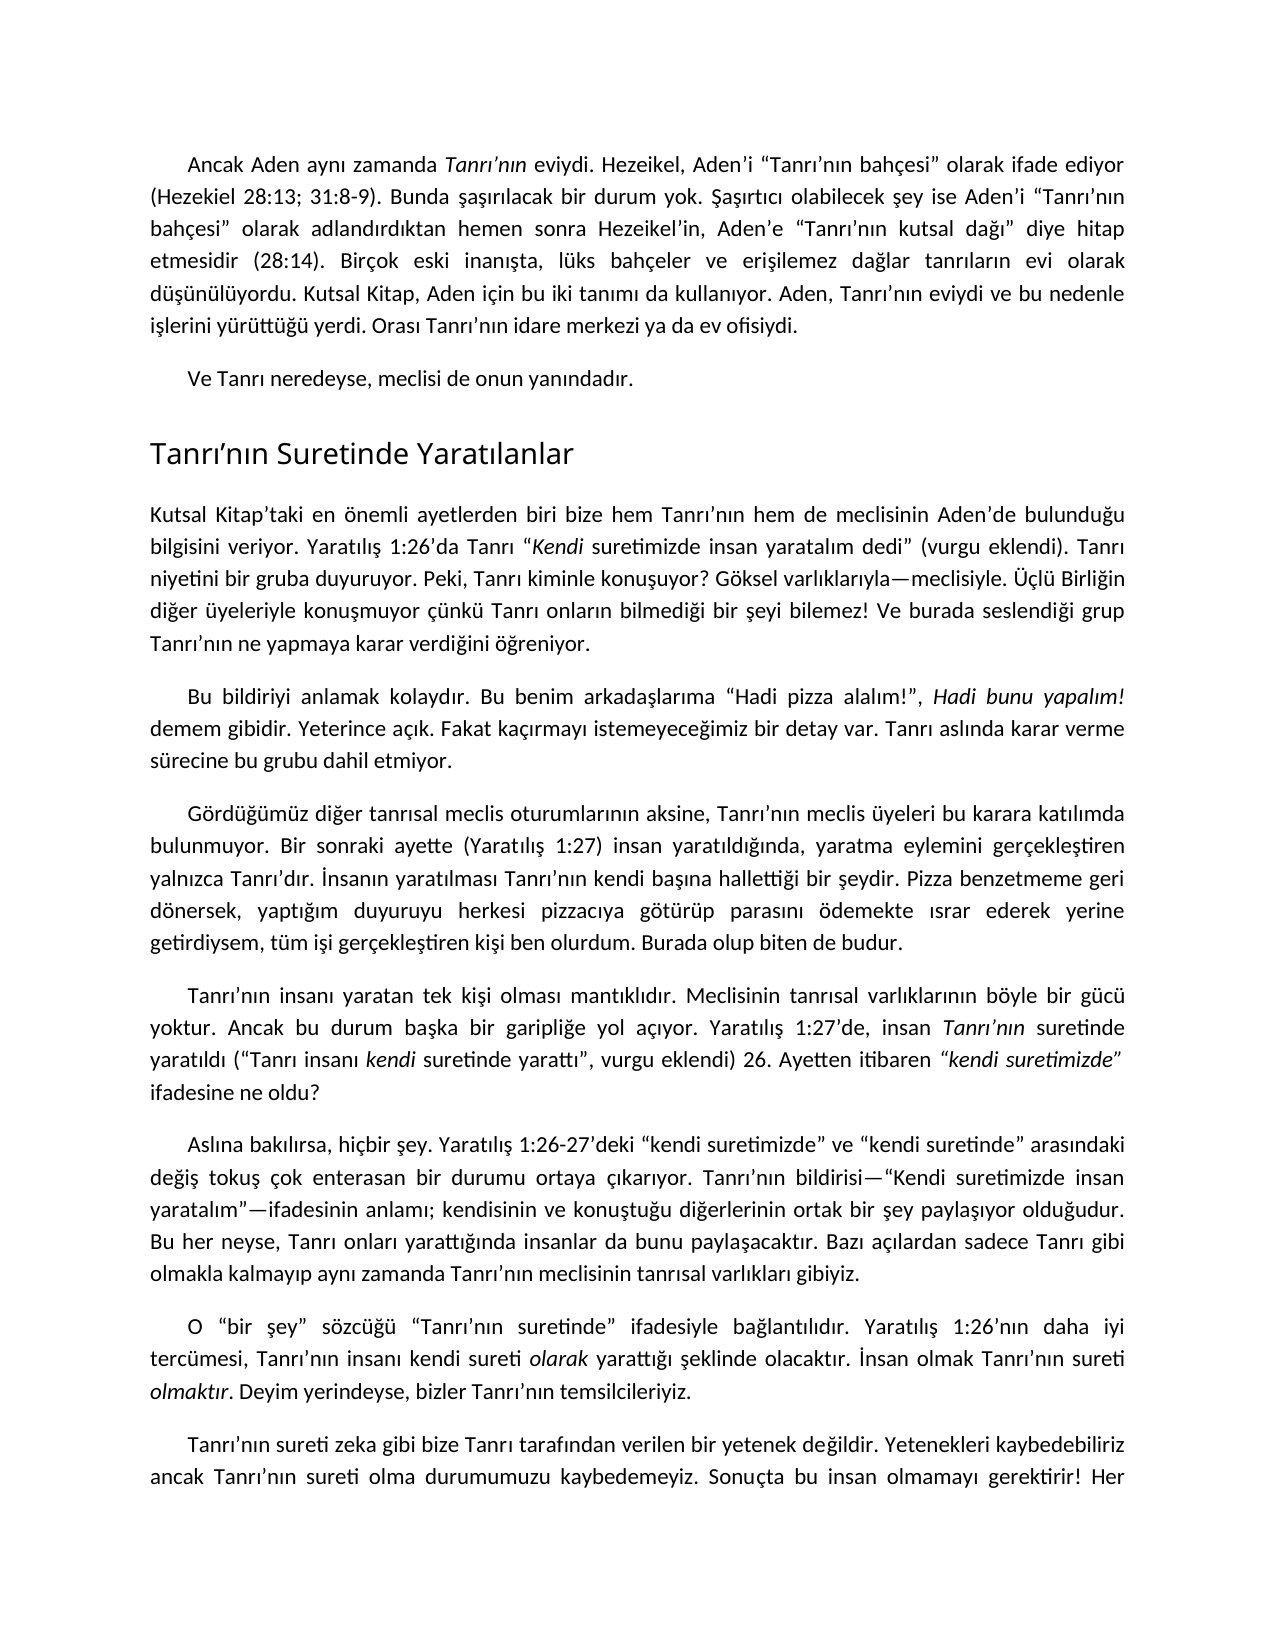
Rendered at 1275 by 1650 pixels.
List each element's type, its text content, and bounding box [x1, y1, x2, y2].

text Ve Tanrı neredeyse, meclisi de onun yanındadır. [150, 364, 1125, 392]
text Ancak Aden aynı zamanda Tanrı’nın eviydi. Hezeikel, Aden’i “Tanrı’nın bahçesi” olarak ifade ediyor (Hezekiel 28:13; 31:8-9). Bunda şaşırılacak bir durum yok. Şaşırtıcı olabilecek şey ise Aden’i “Tanrı’nın bahçesi” olarak adlandırdıktan hemen sonra Hezeikel’in, Aden’e “Tanrı’nın kutsal dağı” diye hitap etmesidir (28:14). Birçok eski inanışta, lüks bahçeler ve erişilemez dağlar tanrıların evi olarak düşünülüyordu. Kutsal Kitap, Aden için bu iki tanımı da kullanıyor. Aden, Tanrı’nın eviydi ve bu nedenle işlerini yürüttüğü yerdi. Orası Tanrı’nın idare merkezi ya da ev ofisiydi. [150, 150, 1125, 339]
text Tanrı’nın insanı yaratan tek kişi olması mantıklıdır. Meclisinin tanrısal varlıklarının böyle bir gücü yoktur. Ancak bu durum başka bir garipliğe yol açıyor. Yaratılış 1:27’de, insan Tanrı’nın suretinde yaratıldı (“Tanrı insanı kendi suretinde yarattı”, vurgu eklendi) 26. Ayetten itibaren “kendi suretimizde” ifadesine ne oldu? [150, 981, 1125, 1106]
text Kutsal Kitap’taki en önemli ayetlerden biri bize hem Tanrı’nın hem de meclisinin Aden’de bulunduğu bilgisini veriyor. Yaratılış 1:26’da Tanrı “Kendi suretimizde insan yaratalım dedi” (vurgu eklendi). Tanrı niyetini bir gruba duyuruyor. Peki, Tanrı kiminle konuşuyor? Göksel varlıklarıyla—meclisiyle. Üçlü Birliğin diğer üyeleriyle konuşmuyor çünkü Tanrı onların bilmediği bir şeyi bilemez! Ve burada seslendiği grup Tanrı’nın ne yapmaya karar verdiğini öğreniyor. [150, 500, 1125, 657]
text Tanrı’nın Suretinde Yaratılanlar [150, 434, 1125, 473]
text Aslına bakılırsa, hiçbir şey. Yaratılış 1:26-27’deki “kendi suretimizde” ve “kendi suretinde” arasındaki değiş tokuş çok enterasan bir durumu ortaya çıkarıyor. Tanrı’nın bildirisi—“Kendi suretimizde insan yaratalım”—ifadesinin anlamı; kendisinin ve konuştuğu diğerlerinin ortak bir şey paylaşıyor olduğudur. Bu her neyse, Tanrı onları yarattığında insanlar da bunu paylaşacaktır. Bazı açılardan sadece Tanrı gibi olmakla kalmayıp aynı zamanda Tanrı’nın meclisinin tanrısal varlıkları gibiyiz. [150, 1131, 1125, 1287]
text Gördüğümüz diğer tanrısal meclis oturumlarının aksine, Tanrı’nın meclis üyeleri bu karara katılımda bulunmuyor. Bir sonraki ayette (Yaratılış 1:27) insan yaratıldığında, yaratma eylemini gerçekleştiren yalnızca Tanrı’dır. İnsanın yaratılması Tanrı’nın kendi başına hallettiği bir şeydir. Pizza benzetmeme geri dönersek, yaptığım duyuruyu herkesi pizzacıya götürüp parasını ödemekte ısrar ederek yerine getirdiysem, tüm işi gerçekleştiren kişi ben olurdum. Burada olup biten de budur. [150, 799, 1125, 956]
text O “bir şey” sözcüğü “Tanrı’nın suretinde” ifadesiyle bağlantılıdır. Yaratılış 1:26’nın daha iyi tercümesi, Tanrı’nın insanı kendi sureti olarak yarattığı şeklinde olacaktır. İnsan olmak Tanrı’nın sureti olmaktır. Deyim yerindeyse, bizler Tanrı’nın temsilcileriyiz. [150, 1312, 1125, 1405]
text Bu bildiriyi anlamak kolaydır. Bu benim arkadaşlarıma “Hadi pizza alalım!”, Hadi bunu yapalım! demem gibidir. Yeterince açık. Fakat kaçırmayı istemeyeceğimiz bir detay var. Tanrı aslında karar verme sürecine bu grubu dahil etmiyor. [150, 682, 1125, 774]
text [150, 1430, 1125, 1490]
